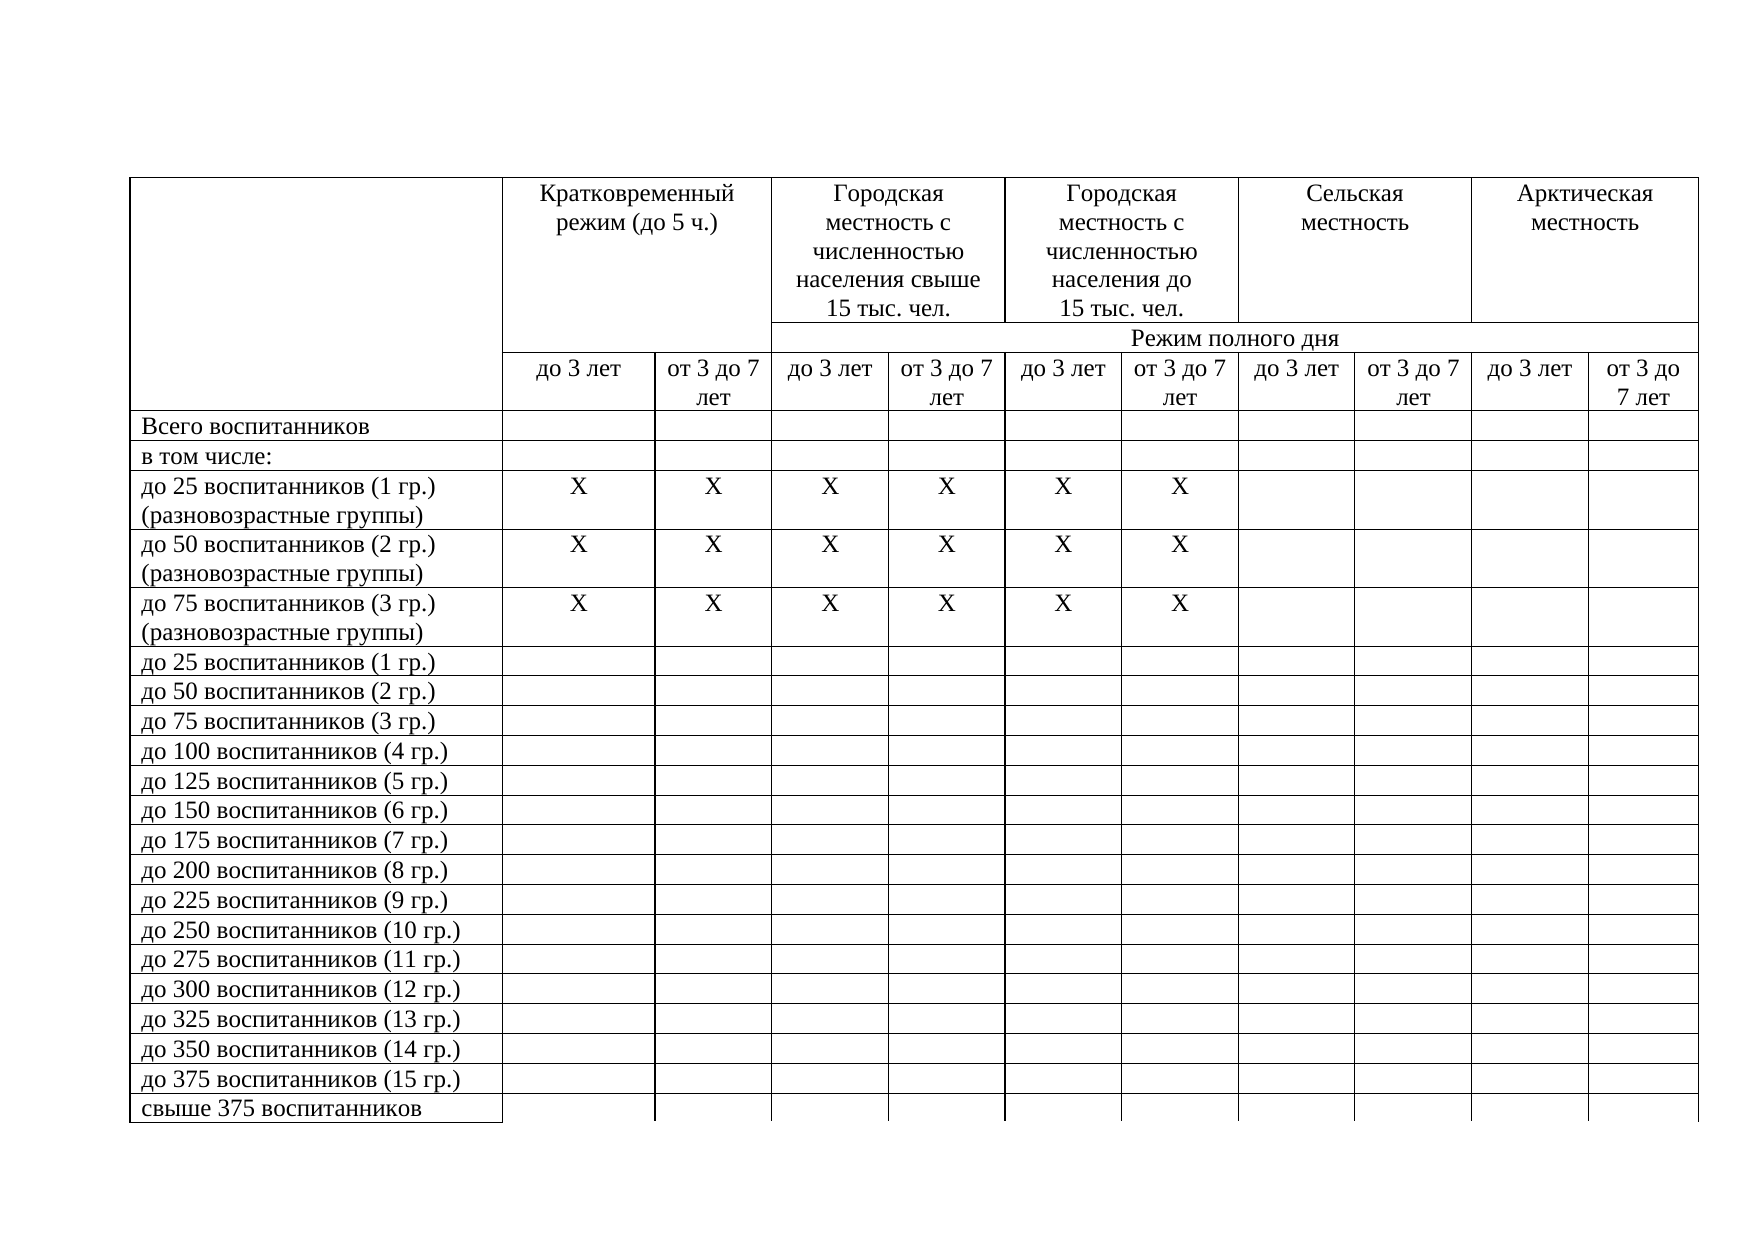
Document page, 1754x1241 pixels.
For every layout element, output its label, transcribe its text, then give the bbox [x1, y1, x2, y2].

table_cell до 150 воспитанников (6 гр.) [131, 796, 502, 824]
table_cell [1589, 676, 1698, 705]
table_cell [1239, 471, 1354, 528]
table_cell от 3 до 7 лет [1122, 353, 1238, 410]
table_cell Х [503, 471, 654, 528]
table_cell до 25 воспитанников (1 гр.) (разновозрастные группы) [131, 471, 502, 528]
table_cell [503, 441, 654, 470]
table_cell [1006, 796, 1121, 824]
table_cell [1122, 736, 1238, 765]
table_cell [1006, 676, 1121, 705]
table_cell [1588, 1094, 1698, 1122]
table_cell [1589, 796, 1698, 824]
table_cell [772, 1064, 888, 1092]
table_cell [503, 411, 654, 440]
table_cell [503, 885, 654, 914]
table_cell Х [1122, 588, 1238, 646]
table_cell [1472, 1034, 1588, 1063]
table_cell [1355, 736, 1471, 765]
table_cell [1472, 945, 1588, 973]
table_cell [1239, 530, 1354, 587]
table_cell [1472, 411, 1588, 440]
table_cell [656, 855, 771, 884]
table_cell Х [656, 530, 771, 587]
table_cell [889, 915, 1004, 943]
table_cell [889, 974, 1004, 1003]
table_cell свыше 375 воспитанников [131, 1094, 502, 1122]
table_cell [503, 974, 654, 1003]
table_cell [503, 825, 654, 854]
table_cell [1239, 885, 1354, 914]
table_cell [656, 945, 771, 973]
table_cell [772, 1094, 888, 1122]
table_cell [655, 1094, 772, 1122]
table_cell [656, 441, 771, 470]
table_cell [1006, 411, 1121, 440]
table_cell [1589, 1034, 1698, 1063]
table_cell [1355, 441, 1471, 470]
table_cell [1239, 825, 1354, 854]
table_cell [656, 796, 771, 824]
table_cell [1122, 885, 1238, 914]
table_cell [889, 411, 1004, 440]
table_cell [1238, 1094, 1355, 1122]
table_cell [1472, 766, 1588, 794]
table_cell до 50 воспитанников (2 гр.) [131, 676, 502, 705]
table_cell до 350 воспитанников (14 гр.) [131, 1034, 502, 1063]
table_cell [1239, 915, 1354, 943]
table_cell до 200 воспитанников (8 гр.) [131, 855, 502, 884]
table_cell [1122, 945, 1238, 973]
table_cell [1006, 706, 1121, 735]
table_cell [1355, 915, 1471, 943]
table_cell Х [1122, 471, 1238, 528]
table_cell до 375 воспитанников (15 гр.) [131, 1064, 502, 1092]
table_cell [503, 1094, 655, 1122]
table_cell [1005, 1094, 1121, 1122]
table_cell [1472, 588, 1588, 646]
table_cell [1355, 974, 1471, 1003]
table_header [131, 178, 502, 410]
table_cell Х [772, 530, 888, 587]
table_cell [1239, 647, 1354, 675]
table_cell [1355, 796, 1471, 824]
table_header Городская местность с численностью населения до 15 тыс. чел. [1006, 178, 1238, 322]
table_cell [1121, 1094, 1238, 1122]
table_cell [503, 736, 654, 765]
table_cell до 175 воспитанников (7 гр.) [131, 825, 502, 854]
table_cell Х [656, 471, 771, 528]
table_header Городская местность с численностью населения свыше 15 тыс. чел. [772, 178, 1004, 322]
table_cell [889, 1064, 1004, 1092]
table_cell [1239, 1064, 1354, 1092]
table_cell до 50 воспитанников (2 гр.) (разновозрастные группы) [131, 530, 502, 587]
table_cell [772, 1034, 888, 1063]
table_cell [1472, 706, 1588, 735]
table_cell [1472, 441, 1588, 470]
table_cell [1122, 974, 1238, 1003]
table_cell Х [1122, 530, 1238, 587]
table_cell [772, 974, 888, 1003]
table_cell [772, 825, 888, 854]
table_cell [1589, 885, 1698, 914]
table_cell [1589, 1004, 1698, 1033]
table_cell [1239, 736, 1354, 765]
table_cell [772, 1004, 888, 1033]
table_cell до 100 воспитанников (4 гр.) [131, 736, 502, 765]
table_cell [889, 796, 1004, 824]
table_cell [1006, 647, 1121, 675]
table_cell от 3 до 7 лет [1355, 353, 1471, 410]
table_cell [1122, 441, 1238, 470]
table_cell [1589, 706, 1698, 735]
table_cell [1006, 945, 1121, 973]
table_cell [1472, 855, 1588, 884]
table_cell [1006, 1004, 1121, 1033]
table_cell до 325 воспитанников (13 гр.) [131, 1004, 502, 1033]
table_cell [656, 885, 771, 914]
table_cell [656, 825, 771, 854]
table_cell [1472, 885, 1588, 914]
table_cell Х [889, 588, 1004, 646]
table_cell [1472, 915, 1588, 943]
table_cell Х [503, 530, 654, 587]
table_cell [1589, 1064, 1698, 1092]
table_cell Х [889, 530, 1004, 587]
table_cell [1239, 588, 1354, 646]
table_cell [1355, 945, 1471, 973]
table_cell [1122, 825, 1238, 854]
table_cell [656, 1064, 771, 1092]
table_cell [503, 915, 654, 943]
table_cell [656, 647, 771, 675]
table_cell [503, 766, 654, 794]
table_cell [1355, 855, 1471, 884]
table_cell [503, 796, 654, 824]
table_cell Х [1006, 471, 1121, 528]
table_cell [1589, 766, 1698, 794]
table_cell до 75 воспитанников (3 гр.) [131, 706, 502, 735]
table_cell [889, 766, 1004, 794]
table_cell [1355, 706, 1471, 735]
table_cell [1239, 796, 1354, 824]
table_cell до 3 лет [503, 353, 654, 410]
table_cell [889, 1034, 1004, 1063]
table_cell [889, 885, 1004, 914]
table_cell [1006, 855, 1121, 884]
table_cell до 300 воспитанников (12 гр.) [131, 974, 502, 1003]
table_cell Режим полного дня [772, 323, 1698, 352]
table_cell [1006, 1034, 1121, 1063]
table_cell [1472, 530, 1588, 587]
table_cell [503, 1004, 654, 1033]
table_cell [656, 766, 771, 794]
table_cell [1239, 411, 1354, 440]
table_cell [656, 1004, 771, 1033]
table_cell [1239, 945, 1354, 973]
table_cell [1239, 706, 1354, 735]
table_cell [1355, 766, 1471, 794]
table_cell [1006, 974, 1121, 1003]
table_cell [889, 945, 1004, 973]
table_cell [1122, 706, 1238, 735]
table_cell до 125 воспитанников (5 гр.) [131, 766, 502, 794]
table_cell [1589, 855, 1698, 884]
table_cell [1355, 1094, 1471, 1122]
table_cell Х [503, 588, 654, 646]
table_cell [1122, 676, 1238, 705]
table_cell от 3 до 7 лет [656, 353, 771, 410]
table_cell [1239, 974, 1354, 1003]
table_cell [1355, 588, 1471, 646]
table_cell [1589, 588, 1698, 646]
table_cell [1472, 676, 1588, 705]
table_cell [1239, 1034, 1354, 1063]
table_cell Х [1006, 530, 1121, 587]
table_cell [1006, 441, 1121, 470]
table_cell [503, 706, 654, 735]
table_cell [889, 441, 1004, 470]
table_cell [503, 676, 654, 705]
table_cell Х [656, 588, 771, 646]
table_cell [889, 825, 1004, 854]
table_cell [1355, 1064, 1471, 1092]
table_cell [1355, 825, 1471, 854]
table_header Кратковременный режим (до 5 ч.) [503, 178, 771, 352]
table_cell [1355, 471, 1471, 528]
table_cell [1471, 1094, 1588, 1122]
table_cell [503, 945, 654, 973]
table_cell [1239, 441, 1354, 470]
table_cell [1239, 855, 1354, 884]
table_cell [1472, 736, 1588, 765]
table_cell [1355, 411, 1471, 440]
table_cell до 3 лет [1006, 353, 1121, 410]
table_cell [1472, 471, 1588, 528]
table_cell [772, 706, 888, 735]
table_cell [772, 766, 888, 794]
table_cell Всего воспитанников [131, 411, 502, 440]
table_cell [1122, 766, 1238, 794]
table_cell [1122, 1034, 1238, 1063]
table_cell [656, 411, 771, 440]
table_cell [1589, 441, 1698, 470]
table_cell [1355, 647, 1471, 675]
table_cell [888, 1094, 1005, 1122]
table_cell [1589, 411, 1698, 440]
table_cell [1589, 647, 1698, 675]
table_cell [1239, 766, 1354, 794]
table_cell [772, 915, 888, 943]
table_header Арктическая местность [1472, 178, 1698, 322]
table_cell Х [889, 471, 1004, 528]
table_cell [1589, 530, 1698, 587]
table_cell [1355, 1004, 1471, 1033]
table_cell [1472, 1004, 1588, 1033]
table_cell от 3 до 7 лет [889, 353, 1004, 410]
table_cell [772, 441, 888, 470]
table_cell [1589, 736, 1698, 765]
table_cell [1006, 766, 1121, 794]
table_cell [1122, 1004, 1238, 1033]
table_cell [1122, 647, 1238, 675]
table_cell [772, 647, 888, 675]
table_cell до 3 лет [772, 353, 888, 410]
table_cell [656, 676, 771, 705]
table_cell до 75 воспитанников (3 гр.) (разновозрастные группы) [131, 588, 502, 646]
table_cell от 3 до 7 лет [1589, 353, 1698, 410]
table_cell [503, 647, 654, 675]
table_cell в том числе: [131, 441, 502, 470]
table_cell [1355, 885, 1471, 914]
table_cell [503, 1064, 654, 1092]
table_cell [889, 676, 1004, 705]
table_cell [772, 796, 888, 824]
table_cell до 225 воспитанников (9 гр.) [131, 885, 502, 914]
table_cell [1122, 411, 1238, 440]
table_cell [1472, 647, 1588, 675]
table_cell [1589, 915, 1698, 943]
table_cell до 250 воспитанников (10 гр.) [131, 915, 502, 943]
table_cell [503, 855, 654, 884]
table_cell [1472, 974, 1588, 1003]
table_cell [656, 736, 771, 765]
table_cell до 25 воспитанников (1 гр.) [131, 647, 502, 675]
table_cell [889, 647, 1004, 675]
table_cell [1589, 945, 1698, 973]
table_cell [1239, 676, 1354, 705]
table_cell Х [772, 588, 888, 646]
table_cell [656, 1034, 771, 1063]
table_cell [1006, 825, 1121, 854]
table_cell [772, 676, 888, 705]
table_cell [1355, 676, 1471, 705]
table_cell до 3 лет [1472, 353, 1588, 410]
table_cell [656, 706, 771, 735]
table_cell до 275 воспитанников (11 гр.) [131, 945, 502, 973]
table_cell [1589, 471, 1698, 528]
table_cell [1472, 796, 1588, 824]
table_cell [772, 736, 888, 765]
table_cell [772, 855, 888, 884]
table_cell до 3 лет [1239, 353, 1354, 410]
table_header Сельская местность [1239, 178, 1471, 322]
table_cell [1122, 915, 1238, 943]
table_cell [1589, 974, 1698, 1003]
table_cell [1589, 825, 1698, 854]
table_cell [656, 915, 771, 943]
table_cell [503, 1034, 654, 1063]
table_cell [772, 945, 888, 973]
table_cell [1355, 530, 1471, 587]
table_cell [1122, 855, 1238, 884]
table_cell [889, 706, 1004, 735]
table_cell [889, 736, 1004, 765]
table_cell [656, 974, 771, 1003]
table_cell [1355, 1034, 1471, 1063]
table_cell [889, 855, 1004, 884]
table_cell [1239, 1004, 1354, 1033]
table_cell [1472, 825, 1588, 854]
table_cell [889, 1004, 1004, 1033]
table_cell [1006, 915, 1121, 943]
table_cell [1122, 796, 1238, 824]
table_cell [1122, 1064, 1238, 1092]
table_cell [1006, 1064, 1121, 1092]
table_cell Х [1006, 588, 1121, 646]
table_cell [772, 885, 888, 914]
table_cell [1006, 736, 1121, 765]
table_cell Х [772, 471, 888, 528]
table_cell [772, 411, 888, 440]
table_cell [1006, 885, 1121, 914]
table_cell [1472, 1064, 1588, 1092]
